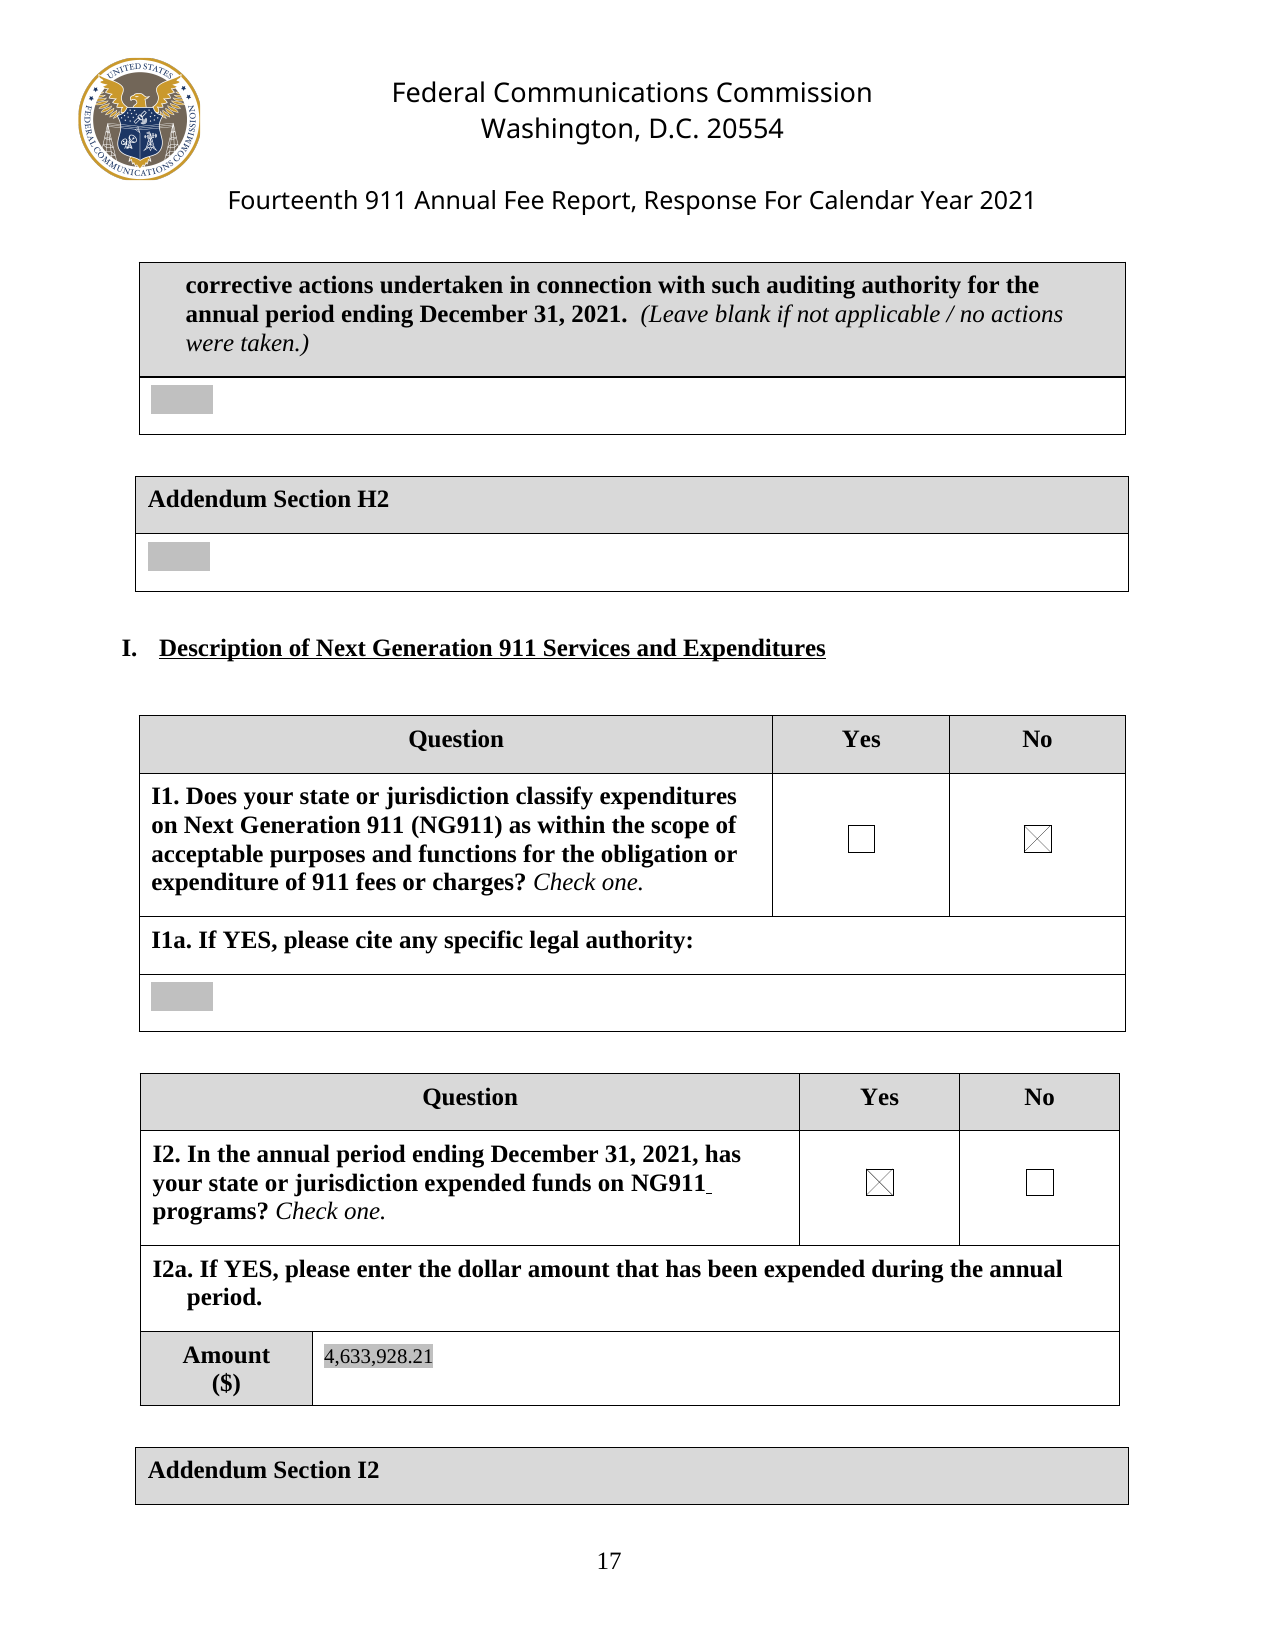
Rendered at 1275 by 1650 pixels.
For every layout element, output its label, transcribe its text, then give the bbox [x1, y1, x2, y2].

table_cell [773, 774, 949, 916]
table_header Question [140, 716, 772, 773]
table_cell Amount ($) [141, 1332, 312, 1405]
picture [78, 57, 200, 180]
table_cell [800, 1131, 959, 1245]
table_header Yes [773, 716, 949, 773]
list Description of Next Generation 911 Services and Expenditures [121, 633, 1143, 662]
table_cell [136, 534, 1128, 591]
table_cell I2. In the annual period ending December 31, 2021, has your state or jurisdiction expended funds on NG911 programs? Check one. [141, 1131, 799, 1245]
table_header Addendum Section I2 [136, 1448, 1128, 1504]
table_cell [950, 774, 1125, 916]
table_cell I1. Does your state or jurisdiction classify expenditures on Next Generation 911 (NG911) as within the scope of acceptable purposes and functions for the obligation or expenditure of 911 fees or charges? Check one. [140, 774, 772, 916]
table_header No [960, 1074, 1119, 1130]
table_header Addendum Section H2 [136, 477, 1128, 533]
table_cell [960, 1131, 1119, 1245]
table_header No [950, 716, 1125, 773]
table_header Yes [800, 1074, 959, 1130]
table_cell 4,633,928.21 [313, 1332, 1119, 1405]
table_cell [140, 975, 1125, 1031]
table_header Question [141, 1074, 799, 1130]
table_cell I2a. If YES, please enter the dollar amount that has been expended during the annual period. [141, 1246, 1119, 1331]
table_cell I1a. If YES, please cite any specific legal authority: [140, 917, 1125, 973]
table_cell [140, 378, 1125, 434]
